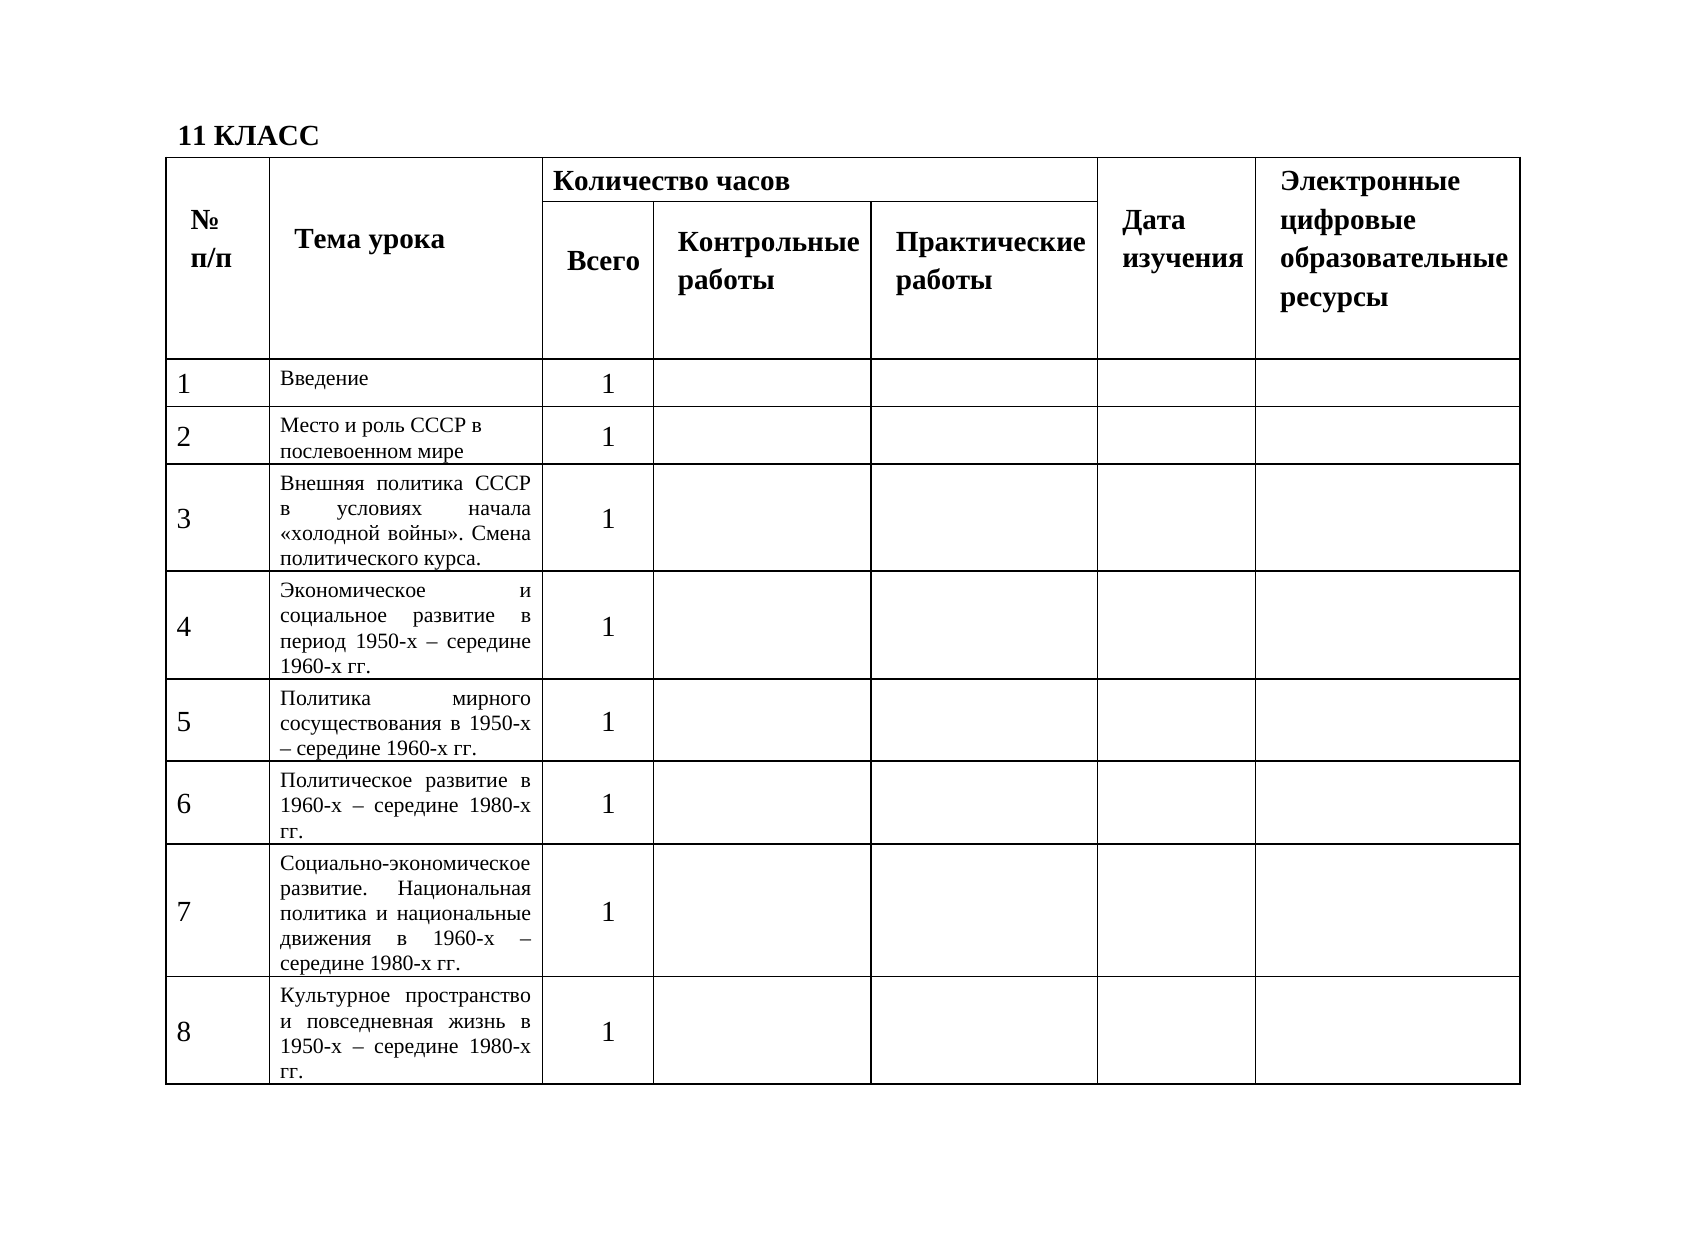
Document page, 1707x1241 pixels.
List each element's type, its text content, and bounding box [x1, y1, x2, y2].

table_cell Введение [270, 360, 542, 406]
table_cell 1 [543, 360, 653, 406]
table_cell 1 [543, 465, 653, 570]
table_cell [654, 680, 870, 760]
table_cell Всего [543, 202, 653, 358]
table_cell 1 [543, 680, 653, 760]
table_cell Культурное пространство и повседневная жизнь в 1950-х – середине 1980-х гг. [270, 977, 542, 1083]
table_cell Внешняя политика СССР в условиях начала «холодной войны». Смена политического курса. [270, 465, 542, 570]
table_header Дата изучения [1098, 158, 1255, 358]
table_header Электронные цифровые образовательные ресурсы [1256, 158, 1519, 358]
table_cell 1 [543, 762, 653, 843]
table_cell [1098, 762, 1255, 843]
table_cell [872, 572, 1097, 678]
table_cell [1256, 407, 1519, 463]
table_cell [872, 977, 1097, 1083]
table_cell [654, 977, 870, 1083]
table_cell [1098, 572, 1255, 678]
table_cell 1 [543, 407, 653, 463]
table_cell Экономическое и социальное развитие в период 1950-х – середине 1960-х гг. [270, 572, 542, 678]
table_cell Социально-экономическое развитие. Национальная политика и национальные движения в 1960-х – середине 1980-х гг. [270, 845, 542, 976]
table_cell [872, 407, 1097, 463]
table_cell [1098, 465, 1255, 570]
table_cell 1 [543, 572, 653, 678]
table_cell [654, 465, 870, 570]
table_cell 8 [167, 977, 269, 1083]
table_header Количество часов [543, 158, 1097, 201]
table_cell [872, 360, 1097, 406]
table_cell 6 [167, 762, 269, 843]
table_cell [1098, 407, 1255, 463]
table_cell Место и роль СССР в послевоенном мире [270, 407, 542, 463]
table_cell [1098, 680, 1255, 760]
table_cell [1098, 845, 1255, 976]
table_cell 2 [167, 407, 269, 463]
table_cell [1256, 465, 1519, 570]
table_cell [1098, 360, 1255, 406]
table_cell 1 [543, 845, 653, 976]
table_cell 7 [167, 845, 269, 976]
table_cell [872, 465, 1097, 570]
table_cell [1098, 977, 1255, 1083]
table_cell [654, 407, 870, 463]
table_cell [1256, 762, 1519, 843]
table_cell [654, 762, 870, 843]
table_cell Практические работы [872, 202, 1097, 358]
table_cell [872, 845, 1097, 976]
table_cell [872, 680, 1097, 760]
table_cell [1256, 977, 1519, 1083]
text 11 КЛАСС [177, 118, 1618, 152]
table_header № п/п [167, 158, 269, 358]
table_cell Политика мирного сосуществования в 1950-х – середине 1960-х гг. [270, 680, 542, 760]
table_header Тема урока [270, 158, 542, 358]
table_cell [654, 572, 870, 678]
table_cell [1256, 845, 1519, 976]
table_cell 1 [167, 360, 269, 406]
table_cell 4 [167, 572, 269, 678]
table_cell 1 [543, 977, 653, 1083]
table_cell Контрольные работы [654, 202, 870, 358]
table_cell [654, 845, 870, 976]
table_cell Политическое развитие в 1960-х – середине 1980-х гг. [270, 762, 542, 843]
table_cell [654, 360, 870, 406]
table_cell [1256, 360, 1519, 406]
table_cell 3 [167, 465, 269, 570]
table_cell 5 [167, 680, 269, 760]
table_cell [872, 762, 1097, 843]
table_cell [1256, 680, 1519, 760]
table_cell [1256, 572, 1519, 678]
